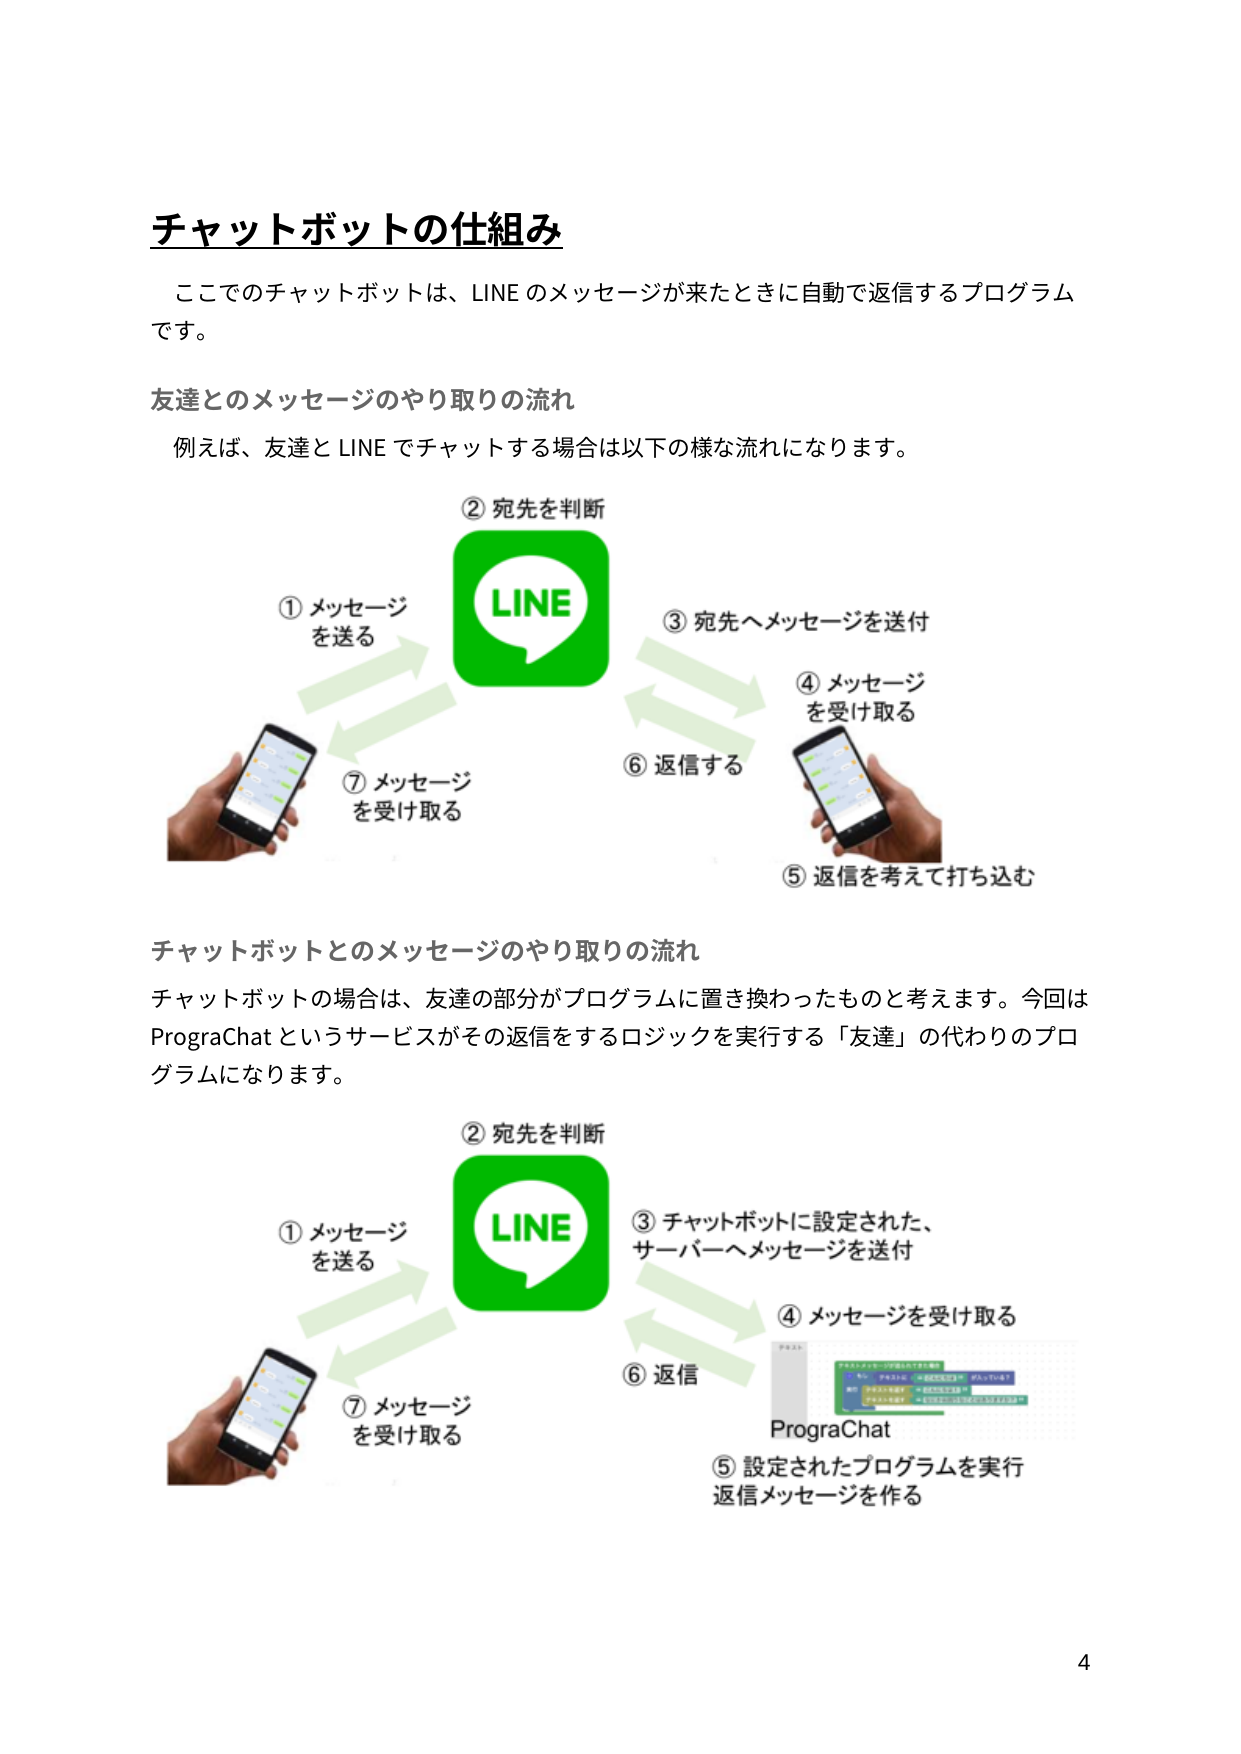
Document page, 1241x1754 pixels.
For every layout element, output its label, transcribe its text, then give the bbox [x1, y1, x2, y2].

subtitle チャットボットの仕組み [150, 200, 1090, 254]
picture [150, 1095, 1091, 1522]
text 例えば、友達とLINEでチャットする場合は以下の様な流れになります。 [150, 430, 1090, 463]
subtitle 友達とのメッセージのやり取りの流れ [150, 380, 1090, 417]
subtitle チャットボットとのメッセージのやり取りの流れ [150, 931, 1090, 967]
text ここでのチャットボットは、LINEのメッセージが来たときに自動で返信するプログラムです。 [150, 275, 1090, 346]
text チャットボットの場合は、友達の部分がプログラムに置き換わったものと考えます。今回はPrograChatというサービスがその返信をするロジックを実行する「友達」の代わりのプログラムになります。 [150, 981, 1090, 1095]
picture [150, 468, 1091, 899]
